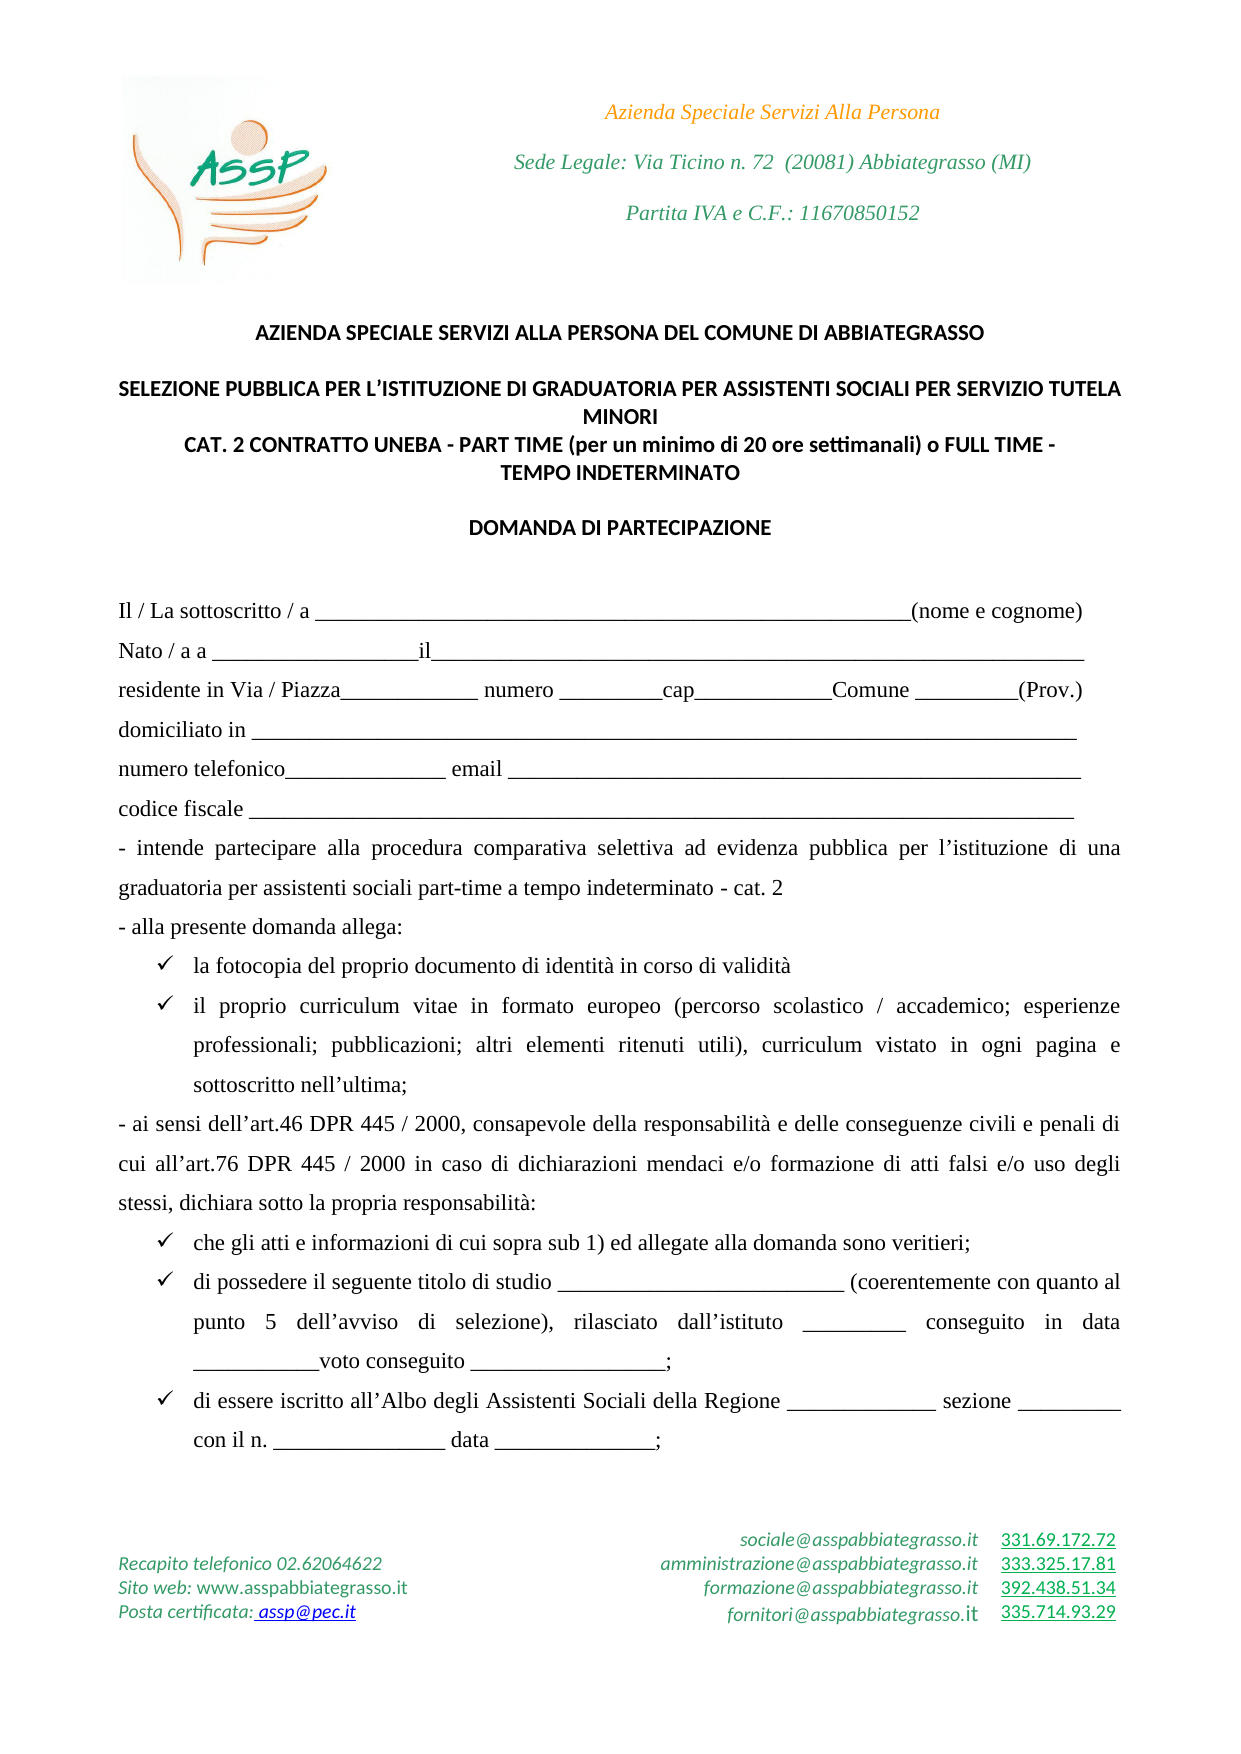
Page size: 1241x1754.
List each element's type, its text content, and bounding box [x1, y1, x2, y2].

text CAT. 2 CONTRATTO UNEBA - PART TIME (per un minimo di 20 ore settimanali) o FULL TIME - [118, 430, 1122, 458]
text SELEZIONE PUBBLICA PER L’ISTITUZIONE DI GRADUATORIA PER ASSISTENTI SOCIALI PER SERVIZIO TUTELA MINORI [118, 374, 1122, 430]
text AZIENDA SPECIALE SERVIZI ALLA PERSONA DEL COMUNE DI ABBIATEGRASSO [118, 318, 1122, 346]
text DOMANDA DI PARTECIPAZIONE [118, 513, 1122, 541]
text TEMPO INDETERMINATO [118, 458, 1122, 486]
list il proprio curriculum vitae in formato europeo (percorso scolastico / accademico; esperienze professionali; pubblicazioni; altri elementi ritenuti utili), curriculum vistato in ogni pagina e sottoscritto nell’ultima; [156, 992, 1122, 1097]
list che gli atti e informazioni di cui sopra sub 1) ed allegate alla domanda sono veritieri; [156, 1229, 1122, 1255]
list di essere iscritto all’Albo degli Assistenti Sociali della Regione _____________ sezione _________ con il n. _______________ data ______________; [156, 1387, 1122, 1453]
text residente in Via / Piazza____________ numero _________cap____________Comune _________(Prov.) [118, 676, 1122, 702]
text numero telefonico______________ email __________________________________________________ [118, 755, 1122, 781]
picture [118, 73, 355, 285]
list di possedere il seguente titolo di studio _________________________ (coerentemente con quanto al punto 5 dell’avviso di selezione), rilasciato dall’istituto _________ conseguito in data ___________voto conseguito _________________; [156, 1268, 1122, 1374]
text domiciliato in ________________________________________________________________________ [118, 716, 1122, 742]
text Nato / a a __________________il_________________________________________________________ [118, 637, 1122, 663]
list la fotocopia del proprio documento di identità in corso di validità [156, 952, 1122, 979]
text Il / La sottoscritto / a ____________________________________________________(nome e cognome) [118, 597, 1122, 623]
text codice fiscale ________________________________________________________________________ [118, 794, 1122, 821]
text - ai sensi dell’art.46 DPR 445 / 2000, consapevole della responsabilità e delle conseguenze civili e penali di cui all’art.76 DPR 445 / 2000 in caso di dichiarazioni mendaci e/o formazione di atti falsi e/o uso degli stessi, dichiara sotto la propria responsabilità: [118, 1110, 1122, 1216]
text - intende partecipare alla procedura comparativa selettiva ad evidenza pubblica per l’istituzione di una graduatoria per assistenti sociali part-time a tempo indeterminato - cat. 2 [118, 834, 1122, 900]
text - alla presente domanda allega: [118, 913, 1122, 939]
